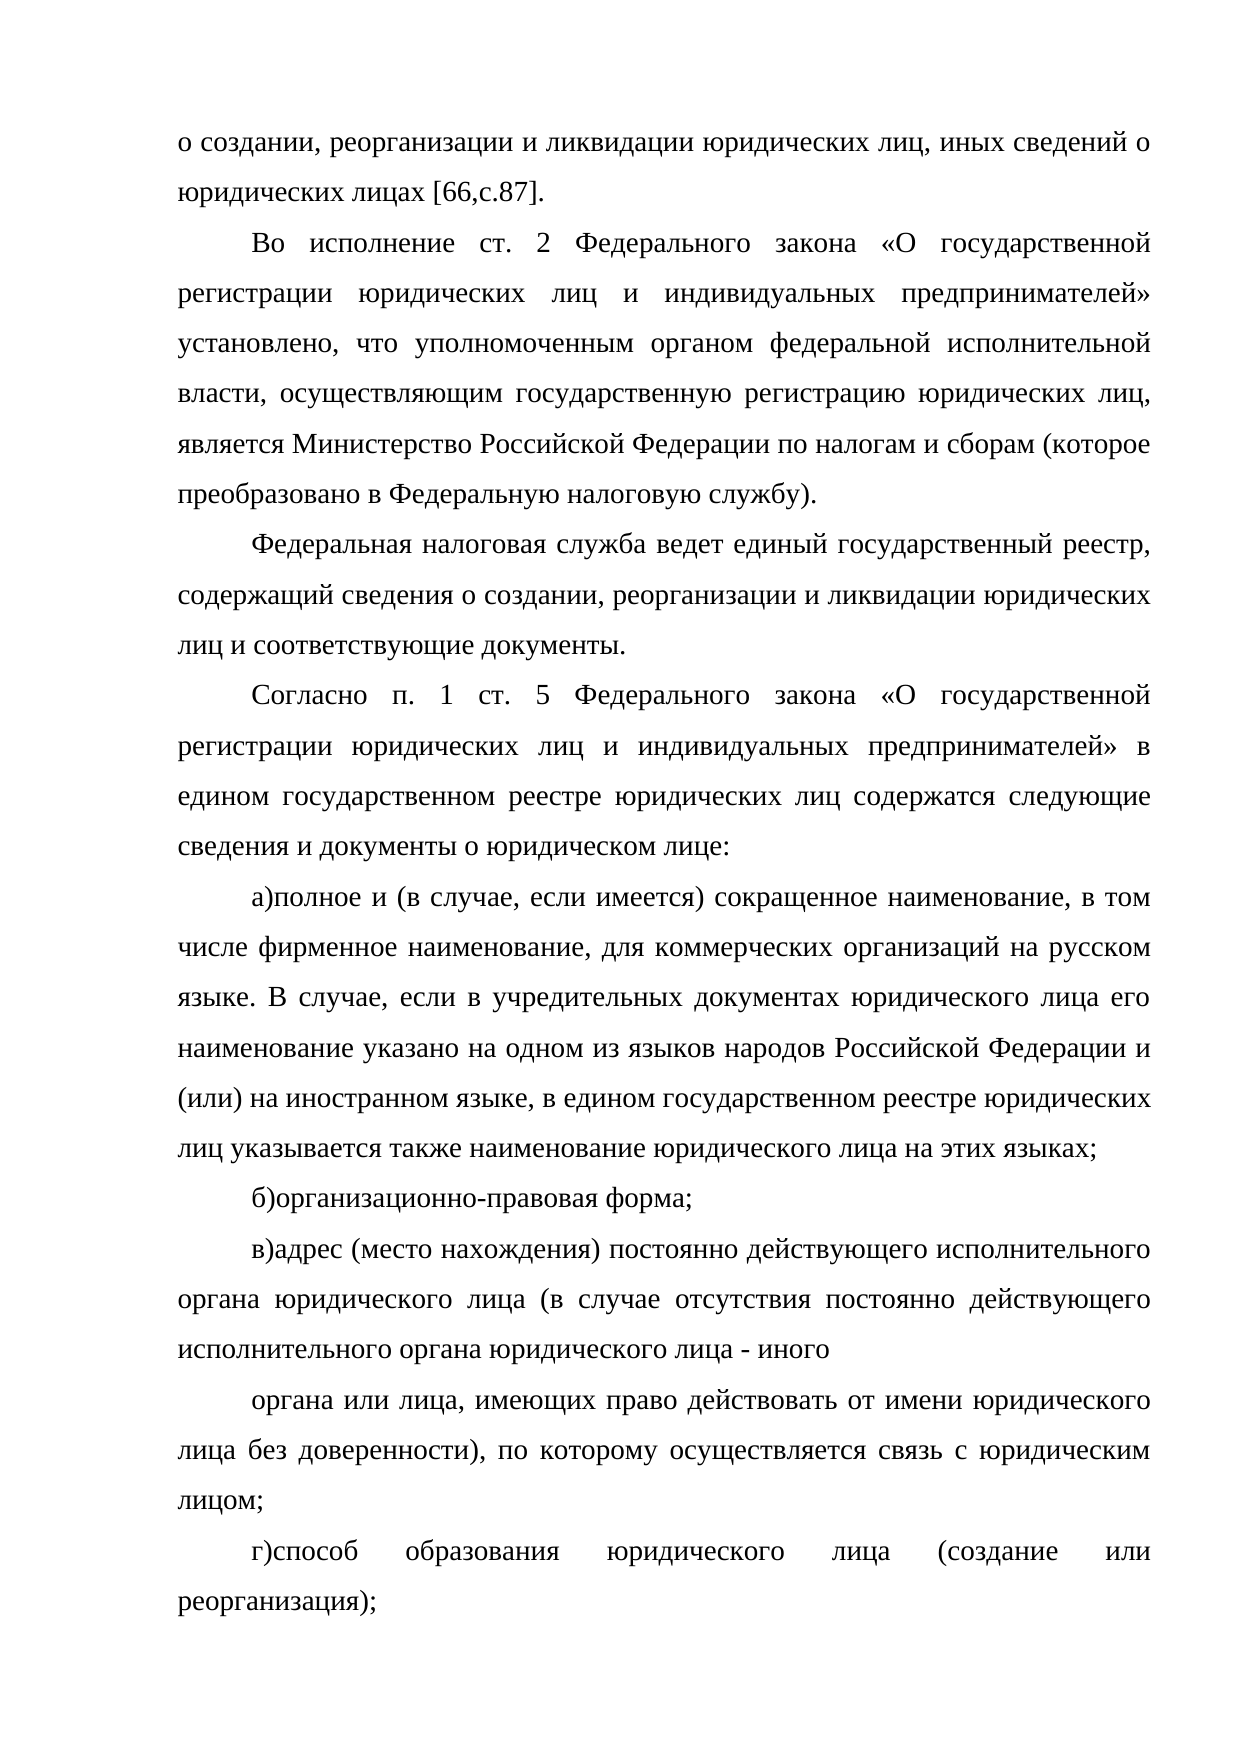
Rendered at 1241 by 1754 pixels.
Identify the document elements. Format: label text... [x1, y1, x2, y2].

text органа или лица, имеющих право действовать от имени юридического лица без доверенности), по которому осуществляется связь с юридическим лицом; [177, 1382, 1152, 1516]
text в)адрес (место нахождения) постоянно действующего исполнительного органа юридического лица (в случае отсутствия постоянно действующего исполнительного органа юридического лица - иного [177, 1231, 1152, 1365]
text Во исполнение ст. 2 Федерального закона «О государственной регистрации юридических лиц и индивидуальных предпринимателей» установлено, что уполномоченным органом федеральной исполнительной власти, осуществляющим государственную регистрацию юридических лиц, является Министерство Российской Федерации по налогам и сборам (которое преобразовано в Федеральную налоговую службу). [177, 225, 1152, 510]
text а)полное и (в случае, если имеется) сокращенное наименование, в том числе фирменное наименование, для коммерческих организаций на русском языке. В случае, если в учредительных документах юридического лица его наименование указано на одном из языков народов Российской Федерации и (или) на иностранном языке, в едином государственном реестре юридических лиц указывается также наименование юридического лица на этих языках; [177, 879, 1152, 1164]
text г)способ образования юридического лица (создание или реорганизация); [177, 1533, 1152, 1617]
text б)организационно-правовая форма; [177, 1181, 1152, 1214]
text Федеральная налоговая служба ведет единый государственный реестр, содержащий сведения о создании, реорганизации и ликвидации юридических лиц и соответствующие документы. [177, 527, 1152, 661]
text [177, 124, 1152, 208]
text Согласно п. 1 ст. 5 Федерального закона «О государственной регистрации юридических лиц и индивидуальных предпринимателей» в едином государственном реестре юридических лиц содержатся следующие сведения и документы о юридическом лице: [177, 677, 1152, 862]
